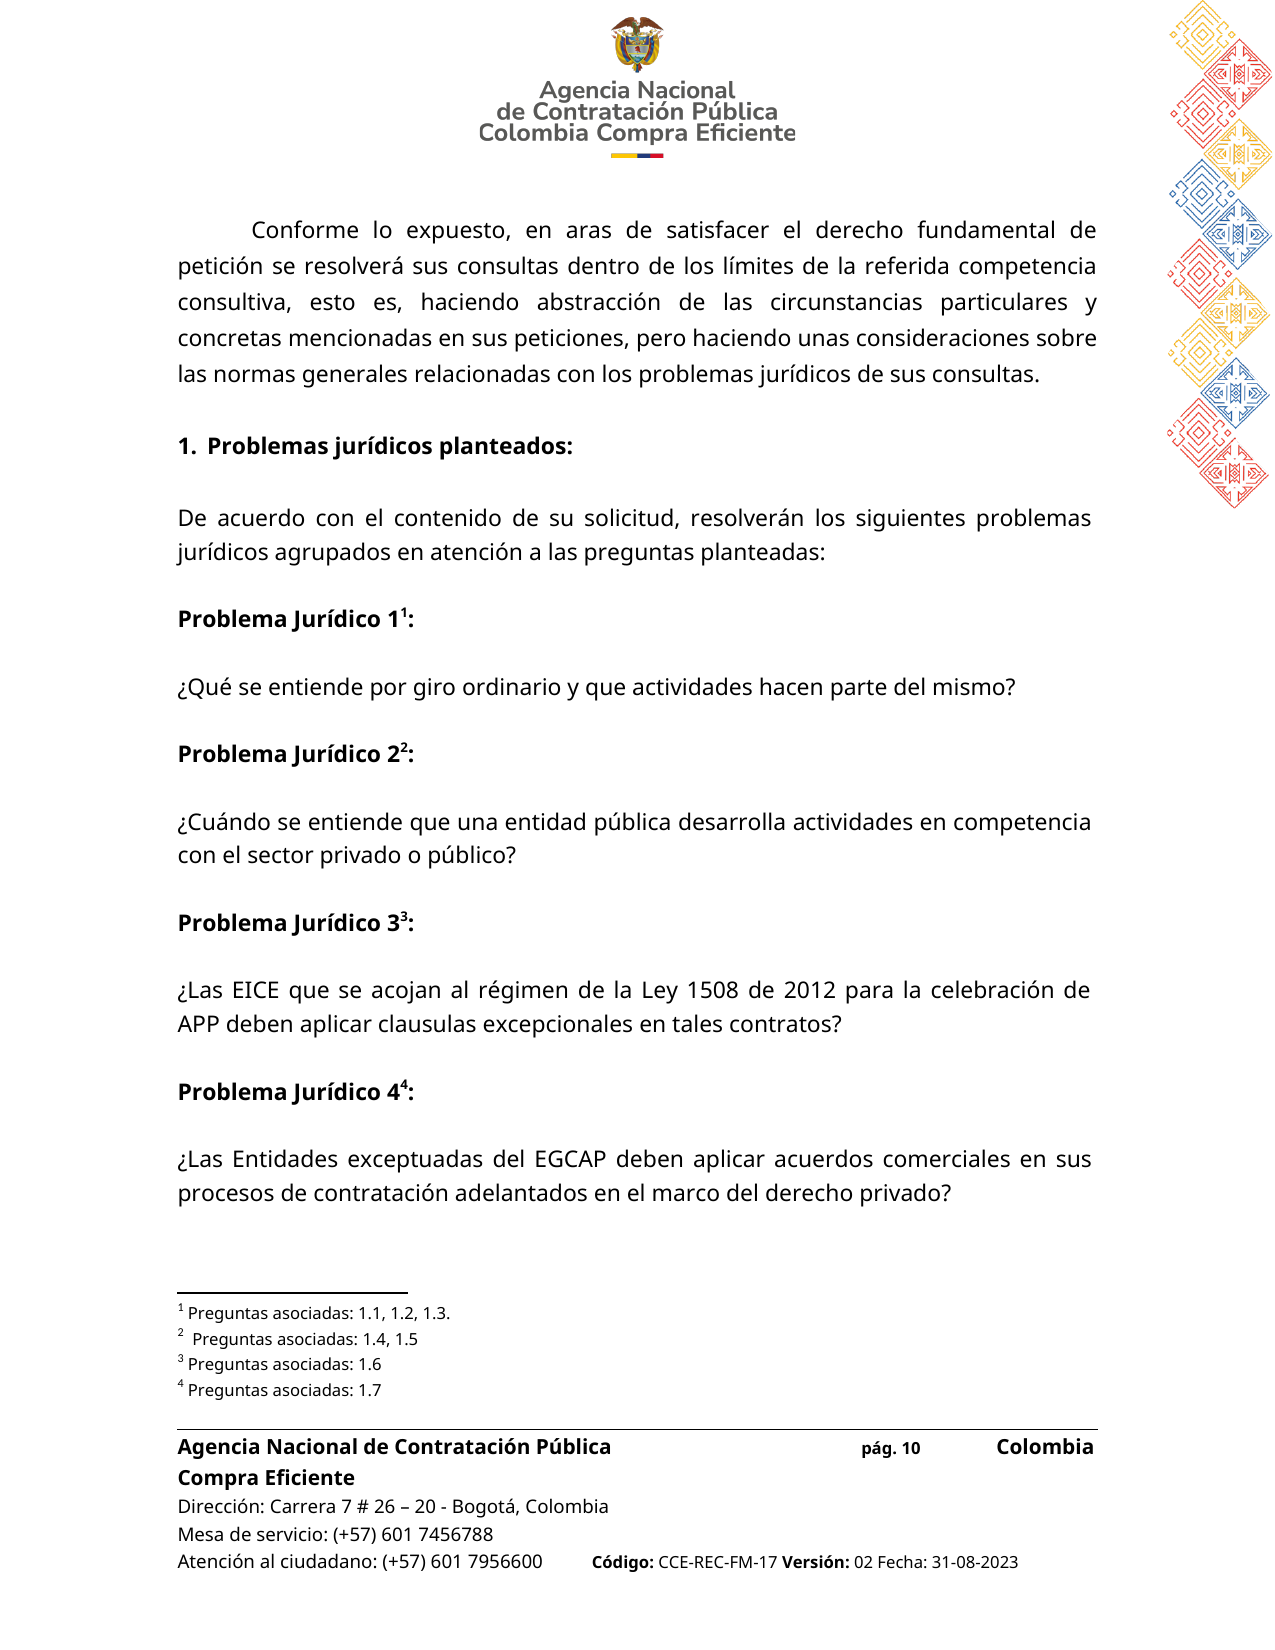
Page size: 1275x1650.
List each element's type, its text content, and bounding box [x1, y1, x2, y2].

list ¿Qué se entiende por giro ordinario y que actividades hacen parte del mismo? [177, 671, 1093, 702]
list Problema Jurídico 4: [177, 1076, 1093, 1107]
list Problema Jurídico 1: [177, 603, 1093, 634]
list Problemas jurídicos planteados: [177, 430, 1098, 461]
text Conforme lo expuesto, en aras de satisfacer el derecho fundamental de petición se resolverá sus consultas dentro de los límites de la referida competencia consultiva, esto es, haciendo abstracción de las circunstancias particulares y concretas mencionadas en sus peticiones, pero haciendo unas consideraciones sobre las normas generales relacionadas con los problemas jurídicos de sus consultas. [177, 214, 1098, 389]
list Problema Jurídico 2: [177, 738, 1093, 769]
list Problema Jurídico 3: [177, 907, 1093, 938]
picture [1165, 0, 1272, 506]
list ¿Las EICE que se acojan al régimen de la Ley 1508 de 2012 para la celebración de APP deben aplicar clausulas excepcionales en tales contratos? [177, 974, 1093, 1039]
list ¿Cuándo se entiende que una entidad pública desarrolla actividades en competencia con el sector privado o público? [177, 806, 1093, 871]
list ¿Las Entidades exceptuadas del EGCAP deben aplicar acuerdos comerciales en sus procesos de contratación adelantados en el marco del derecho privado? [177, 1143, 1093, 1208]
picture [479, 17, 796, 158]
list De acuerdo con el contenido de su solicitud, resolverán los siguientes problemas jurídicos agrupados en atención a las preguntas planteadas: [177, 502, 1093, 567]
